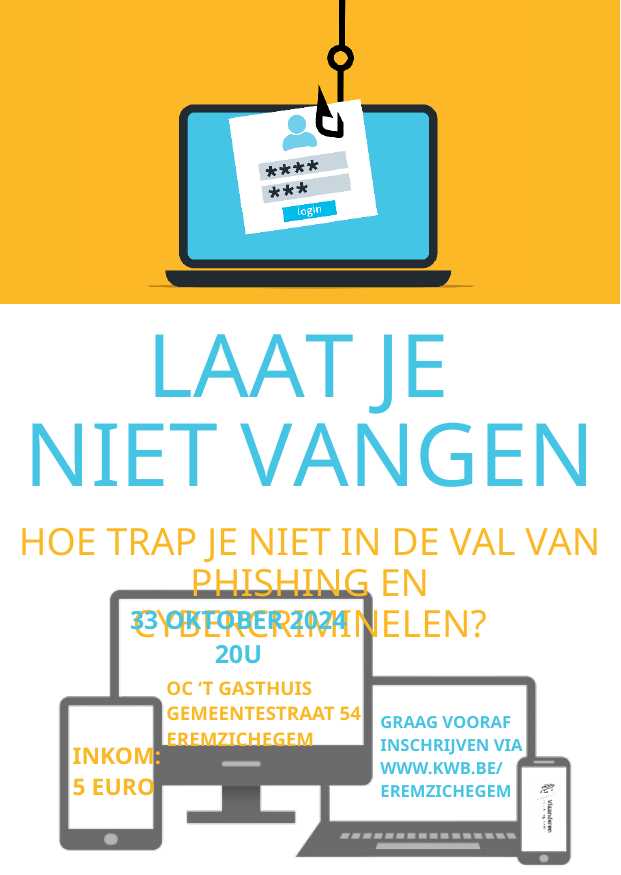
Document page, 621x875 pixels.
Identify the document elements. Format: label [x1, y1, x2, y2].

picture [33, 584, 599, 874]
picture [348, 584, 363, 593]
picture [80, 0, 524, 294]
